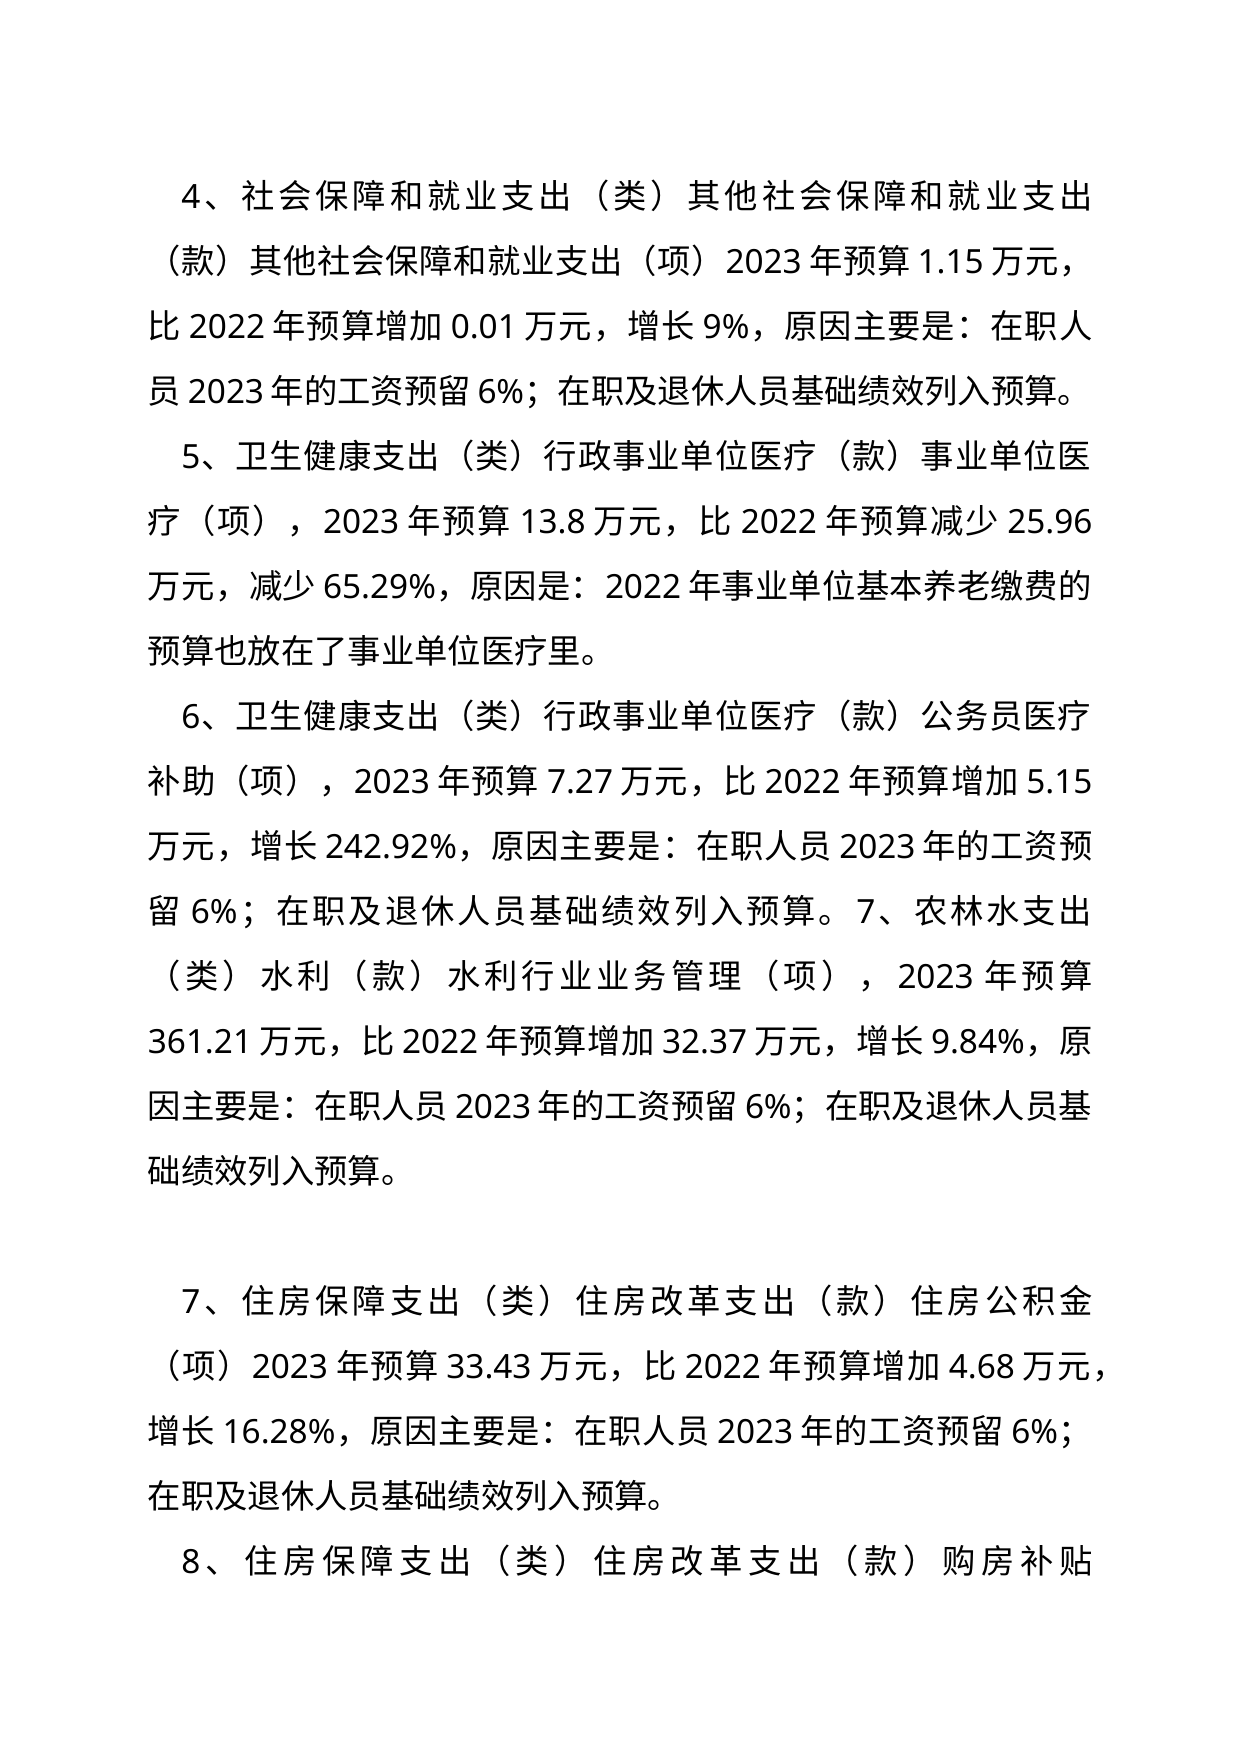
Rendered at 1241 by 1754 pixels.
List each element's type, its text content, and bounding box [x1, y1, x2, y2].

list 5、卫生健康支出（类）行政事业单位医疗（款）事业单位医疗（项），2023年预算13.8万元，比2022年预算减少25.96万元，减少65.29%，原因是：2022年事业单位基本养老缴费的预算也放在了事业单位医疗里。 [148, 487, 1092, 747]
list 4、社会保障和就业支出（类）其他社会保障和就业支出（款）其他社会保障和就业支出（项）2023年预算1.15万元，比2022年预算增加0.01万元，增长9%，原因主要是：在职人员2023年的工资预留6%；在职及退休人员基础绩效列入预算。 [148, 227, 1092, 487]
list 7、住房保障支出（类）住房改革支出（款）住房公积金（项）2023年预算33.43万元，比2022年预算增加4.68万元，增长16.28%，原因主要是：在职人员2023年的工资预留6%；在职及退休人员基础绩效列入预算。 [148, 1332, 1092, 1592]
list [148, 162, 1092, 227]
list 6、卫生健康支出（类）行政事业单位医疗（款）公务员医疗补助（项），2023年预算7.27万元，比2022年预算增加5.15万元，增长242.92%，原因主要是：在职人员2023年的工资预留6%；在职及退休人员基础绩效列入预算。7、农林水支出（类）水利（款）水利行业业务管理（项），2023年预算361.21万元，比2022年预算增加32.37万元，增长9.84%，原因主要是：在职人员2023年的工资预留6%；在职及退休人员基础绩效列入预算。 [148, 747, 1092, 1267]
